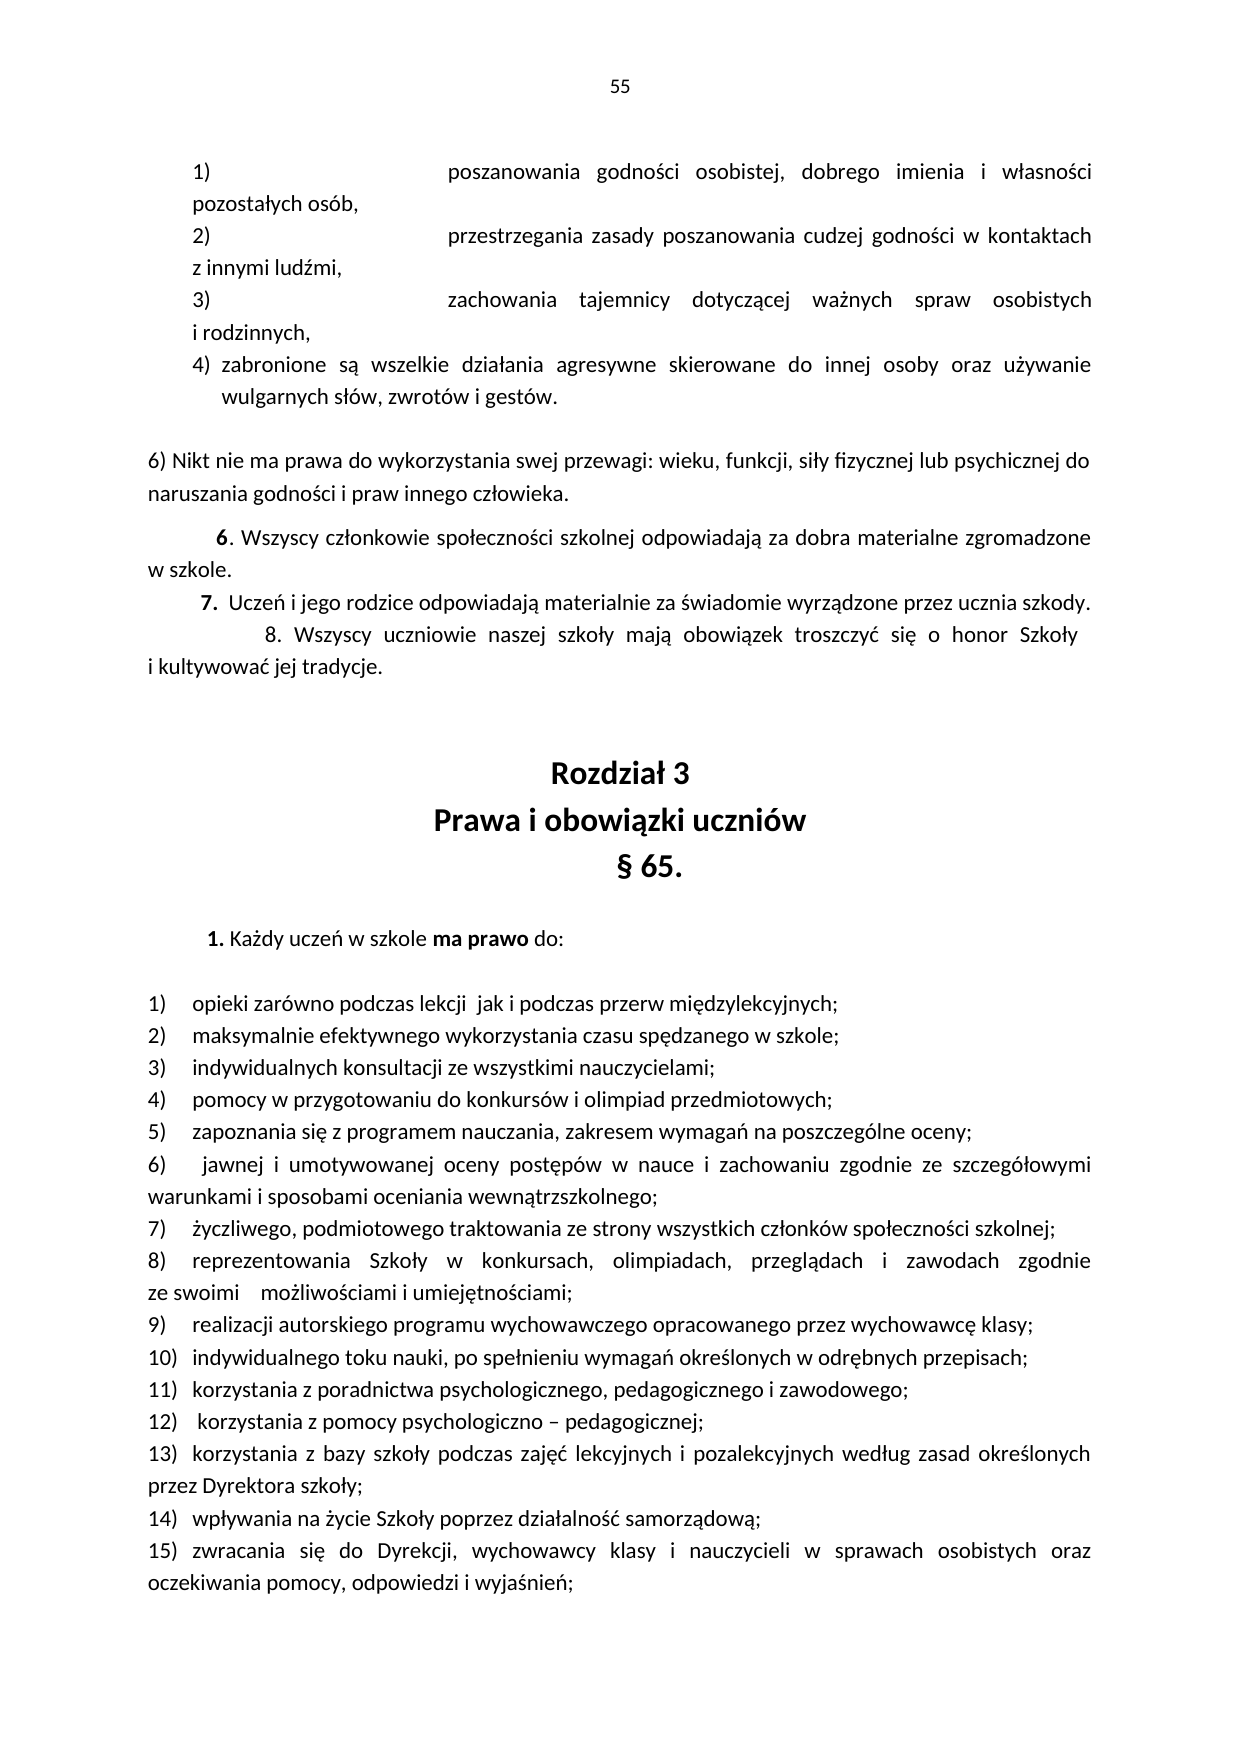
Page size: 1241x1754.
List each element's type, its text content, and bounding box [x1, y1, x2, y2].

text 6. Wszyscy członkowie społeczności szkolnej odpowiadają za dobra materialne zgromadzone w szkole. [148, 523, 1093, 583]
list maksymalnie efektywnego wykorzystania czasu spędzanego w szkole; [148, 1021, 1093, 1049]
text § 65. [148, 845, 1093, 886]
list korzystania z pomocy psychologiczno – pedagogicznej; [148, 1407, 1093, 1435]
list reprezentowania Szkoły w konkursach, olimpiadach, przeglądach i zawodach zgodnie ze swoimi możliwościami i umiejętnościami; [148, 1246, 1093, 1306]
list zabronione są wszelkie działania agresywne skierowane do innej osoby oraz używanie wulgarnych słów, zwrotów i gestów. [192, 350, 1093, 410]
list zachowania tajemnicy dotyczącej ważnych spraw osobistych i rodzinnych, [192, 286, 1093, 346]
text 1. Każdy uczeń w szkole ma prawo do: [148, 924, 1093, 952]
list życzliwego, podmiotowego traktowania ze strony wszystkich członków społeczności szkolnej; [148, 1214, 1093, 1242]
list opieki zarówno podczas lekcji jak i podczas przerw międzylekcyjnych; [148, 989, 1093, 1017]
subtitle Rozdział 3 Prawa i obowiązki uczniów [148, 705, 1093, 839]
list wpływania na życie Szkoły poprzez działalność samorządową; [148, 1504, 1093, 1532]
list poszanowania godności osobistej, dobrego imienia i własności pozostałych osób, [192, 157, 1093, 217]
list indywidualnych konsultacji ze wszystkimi nauczycielami; [148, 1053, 1093, 1081]
text 6) Nikt nie ma prawa do wykorzystania swej przewagi: wieku, funkcji, siły fizycznej lub psychicznej do naruszania godności i praw innego człowieka. [148, 446, 1093, 507]
list zwracania się do Dyrekcji, wychowawcy klasy i nauczycieli w sprawach osobistych oraz oczekiwania pomocy, odpowiedzi i wyjaśnień; [148, 1536, 1093, 1596]
list przestrzegania zasady poszanowania cudzej godności w kontaktach z innymi ludźmi, [192, 221, 1093, 281]
list zapoznania się z programem nauczania, zakresem wymagań na poszczególne oceny; [148, 1117, 1093, 1146]
text 7. Uczeń i jego rodzice odpowiadają materialnie za świadomie wyrządzone przez ucznia szkody. 8. Wszyscy uczniowie naszej szkoły mają obowiązek troszczyć się o honor Szkoły i kultywować jej tradycje. [148, 588, 1093, 680]
list jawnej i umotywowanej oceny postępów w nauce i zachowaniu zgodnie ze szczegółowymi warunkami i sposobami oceniania wewnątrzszkolnego; [148, 1150, 1093, 1210]
list korzystania z poradnictwa psychologicznego, pedagogicznego i zawodowego; [148, 1375, 1093, 1403]
list pomocy w przygotowaniu do konkursów i olimpiad przedmiotowych; [148, 1085, 1093, 1113]
list indywidualnego toku nauki, po spełnieniu wymagań określonych w odrębnych przepisach; [148, 1343, 1093, 1371]
list korzystania z bazy szkoły podczas zajęć lekcyjnych i pozalekcyjnych według zasad określonych przez Dyrektora szkoły; [148, 1439, 1093, 1499]
list realizacji autorskiego programu wychowawczego opracowanego przez wychowawcę klasy; [148, 1311, 1093, 1339]
